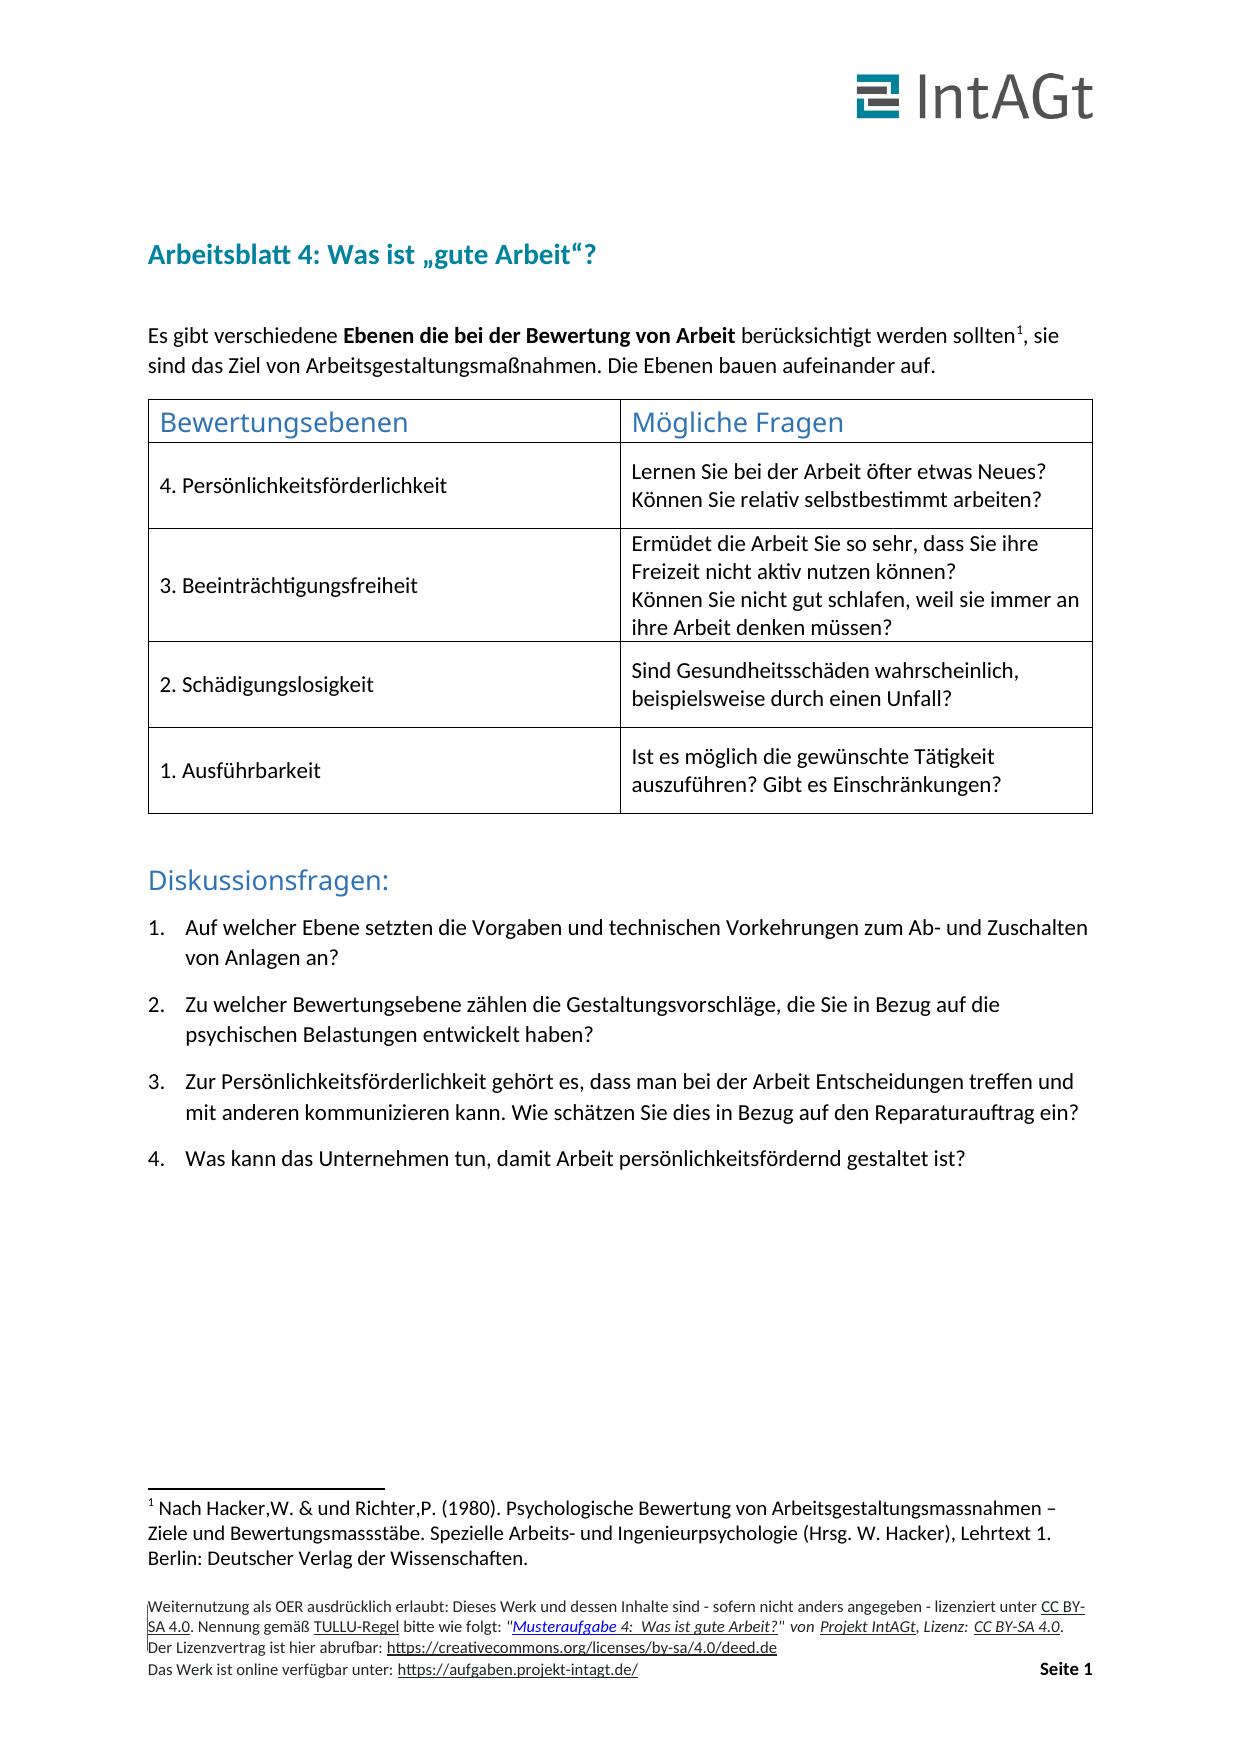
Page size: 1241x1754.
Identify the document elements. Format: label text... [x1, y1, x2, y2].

subtitle Arbeitsblatt 4: Was ist „gute Arbeit“? [148, 236, 1093, 272]
table_cell 3. Beeinträchtigungsfreiheit [149, 529, 620, 641]
list Auf welcher Ebene setzten die Vorgaben und technischen Vorkehrungen zum Ab- und Zuschalten von Anlagen an? [148, 913, 1093, 971]
list Zur Persönlichkeitsförderlichkeit gehört es, dass man bei der Arbeit Entscheidungen treffen und mit anderen kommunizieren kann. Wie schätzen Sie dies in Bezug auf den Reparaturauftrag ein? [148, 1067, 1093, 1126]
table_cell 2. Schädigungslosigkeit [149, 642, 620, 727]
table_header Bewertungsebenen [149, 400, 620, 442]
table_cell 1. Ausführbarkeit [149, 728, 620, 813]
table_header Mögliche Fragen [621, 400, 1092, 442]
table_cell Ist es möglich die gewünschte Tätigkeit auszuführen? Gibt es Einschränkungen? [621, 728, 1092, 813]
text Es gibt verschiedene Ebenen die bei der Bewertung von Arbeit berücksichtigt werden sollten, sie sind das Ziel von Arbeitsgestaltungsmaßnahmen. Die Ebenen bauen aufeinander auf. [148, 321, 1093, 379]
list Zu welcher Bewertungsebene zählen die Gestaltungsvorschläge, die Sie in Bezug auf die psychischen Belastungen entwickelt haben? [148, 990, 1093, 1048]
list Was kann das Unternehmen tun, damit Arbeit persönlichkeitsfördernd gestaltet ist? [148, 1144, 1093, 1172]
table_cell Lernen Sie bei der Arbeit öfter etwas Neues? Können Sie relativ selbstbestimmt arbeiten? [621, 443, 1092, 528]
table_cell Ermüdet die Arbeit Sie so sehr, dass Sie ihre Freizeit nicht aktiv nutzen können? Können Sie nicht gut schlafen, weil sie immer an ihre Arbeit denken müssen? [621, 529, 1092, 641]
table_cell Sind Gesundheitsschäden wahrscheinlich, beispielsweise durch einen Unfall? [621, 642, 1092, 727]
subtitle Diskussionsfragen: [148, 861, 1093, 898]
picture [856, 73, 1093, 119]
table_cell 4. Persönlichkeitsförderlichkeit [149, 443, 620, 528]
